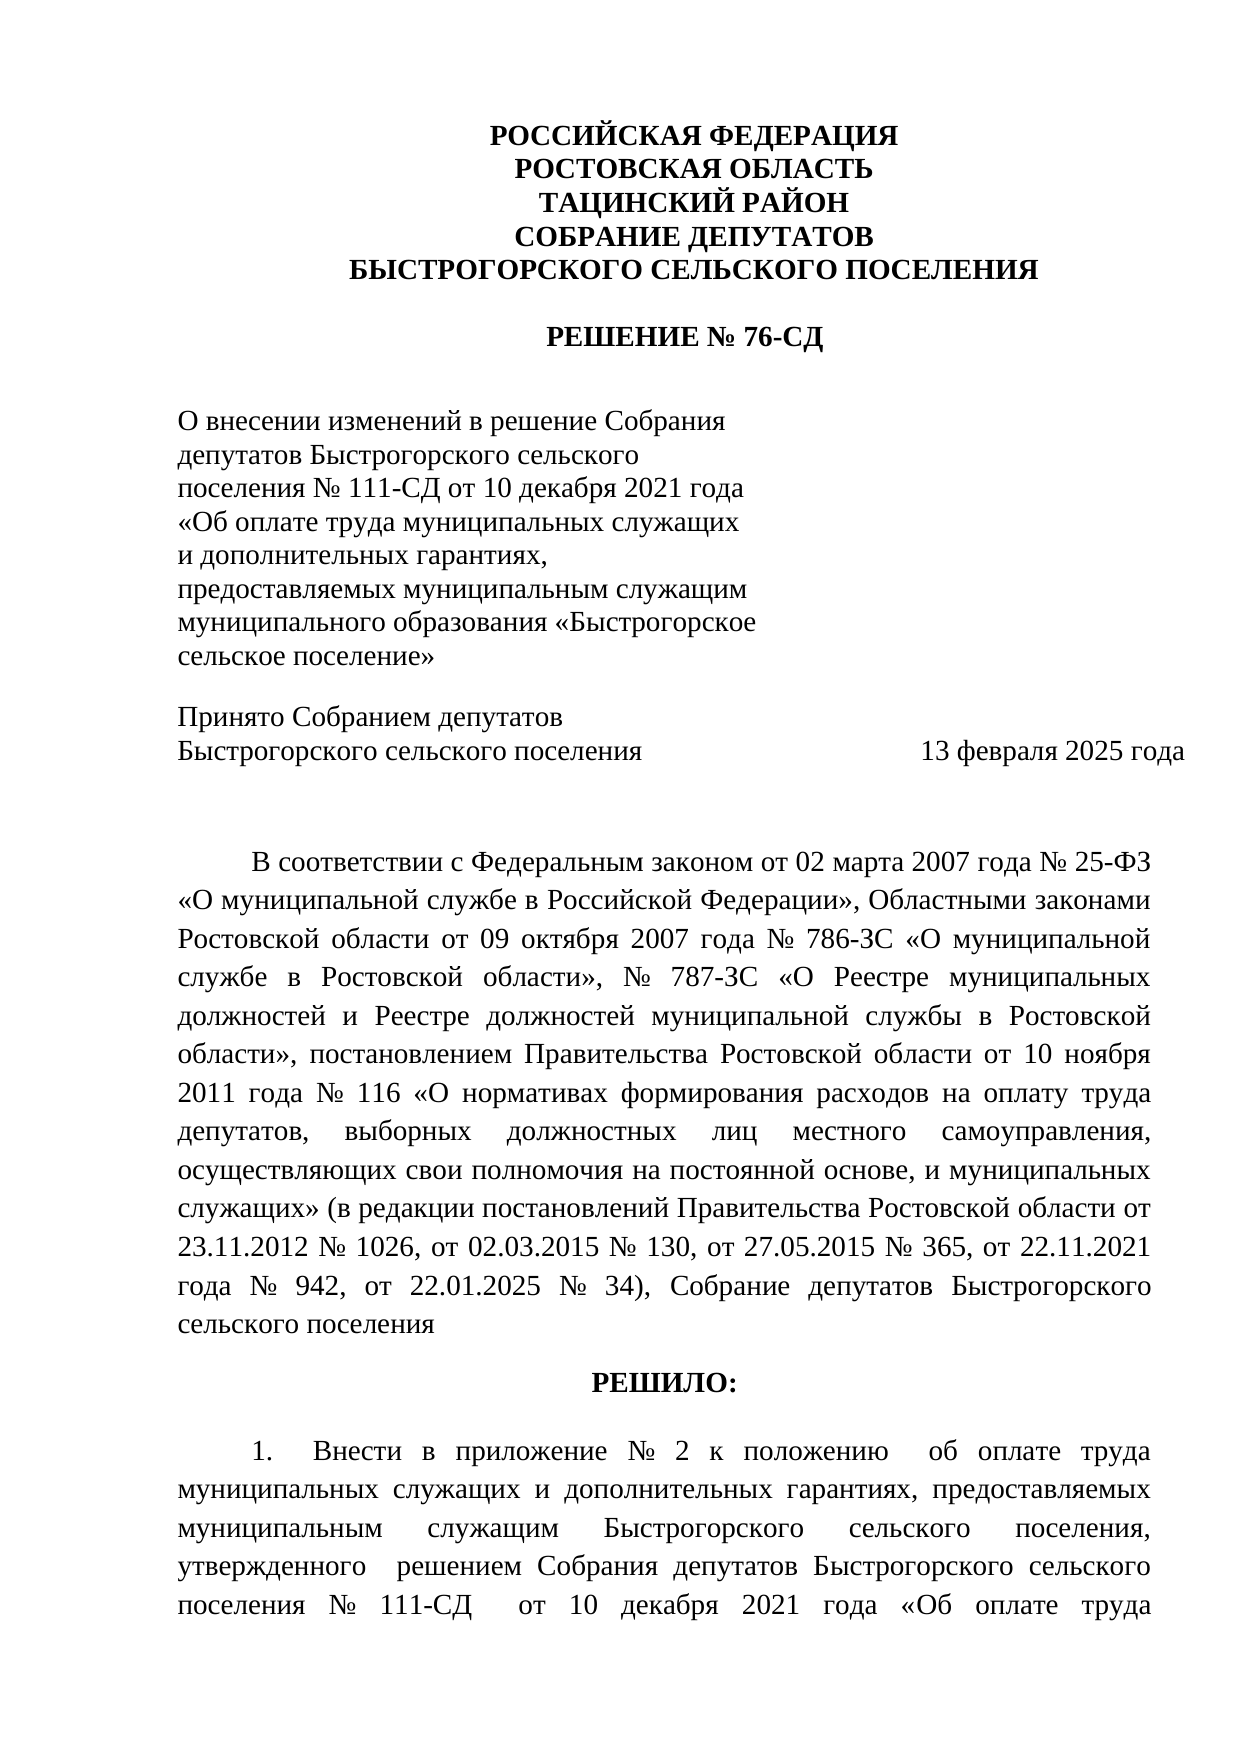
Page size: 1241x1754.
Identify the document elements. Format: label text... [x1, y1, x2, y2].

text РОССИЙСКАЯ ФЕДЕРАЦИЯ [177, 118, 1152, 152]
table_header Принято Собранием депутатов Быстрогорского сельского поселения [159, 700, 730, 767]
text РЕШИЛО: [177, 1366, 1152, 1399]
text СОБРАНИЕ ДЕПУТАТОВ [177, 219, 1152, 252]
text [177, 1433, 1152, 1620]
text РОСТОВСКАЯ ОБЛАСТЬ [177, 152, 1152, 185]
table_header 13 февраля 2025 года [730, 700, 1199, 767]
table_header О внесении изменений в решение Собрания депутатов Быстрогорского сельского поселения № 111-СД от 10 декабря 2021 года «Об оплате труда муниципальных служащих и дополнительных гарантиях, предоставляемых муниципальным служащим муниципального образования «Быстрогорское сельское поселение» [166, 403, 770, 672]
text В соответствии с Федеральным законом от 02 марта 2007 года № 25-ФЗ «О муниципальной службе в Российской Федерации», Областными законами Ростовской области от 09 октября 2007 года № 786-ЗС «О муниципальной службе в Ростовской области», № 787-ЗС «О Реестре муниципальных должностей и Реестре должностей муниципальной службы в Ростовской области», постановлением Правительства Ростовской области от 10 ноября 2011 года № 116 «О нормативах формирования расходов на оплату труда депутатов, выборных должностных лиц местного самоуправления, осуществляющих свои полномочия на постоянной основе, и муниципальных служащих» (в редакции постановлений Правительства Ростовской области от 23.11.2012 № 1026, от 02.03.2015 № 130, от 27.05.2015 № 365, от 22.11.2021 года № 942, от 22.01.2025 № 34), Собрание депутатов Быстрогорского сельского поселения [177, 844, 1152, 1340]
list РЕШЕНИЕ № 76-СД [177, 319, 1152, 353]
text ТАЦИНСКИЙ РАЙОН [177, 185, 1152, 219]
list БЫСТРОГОРСКОГО СЕЛЬСКОГО ПОСЕЛЕНИЯ [177, 252, 1152, 286]
